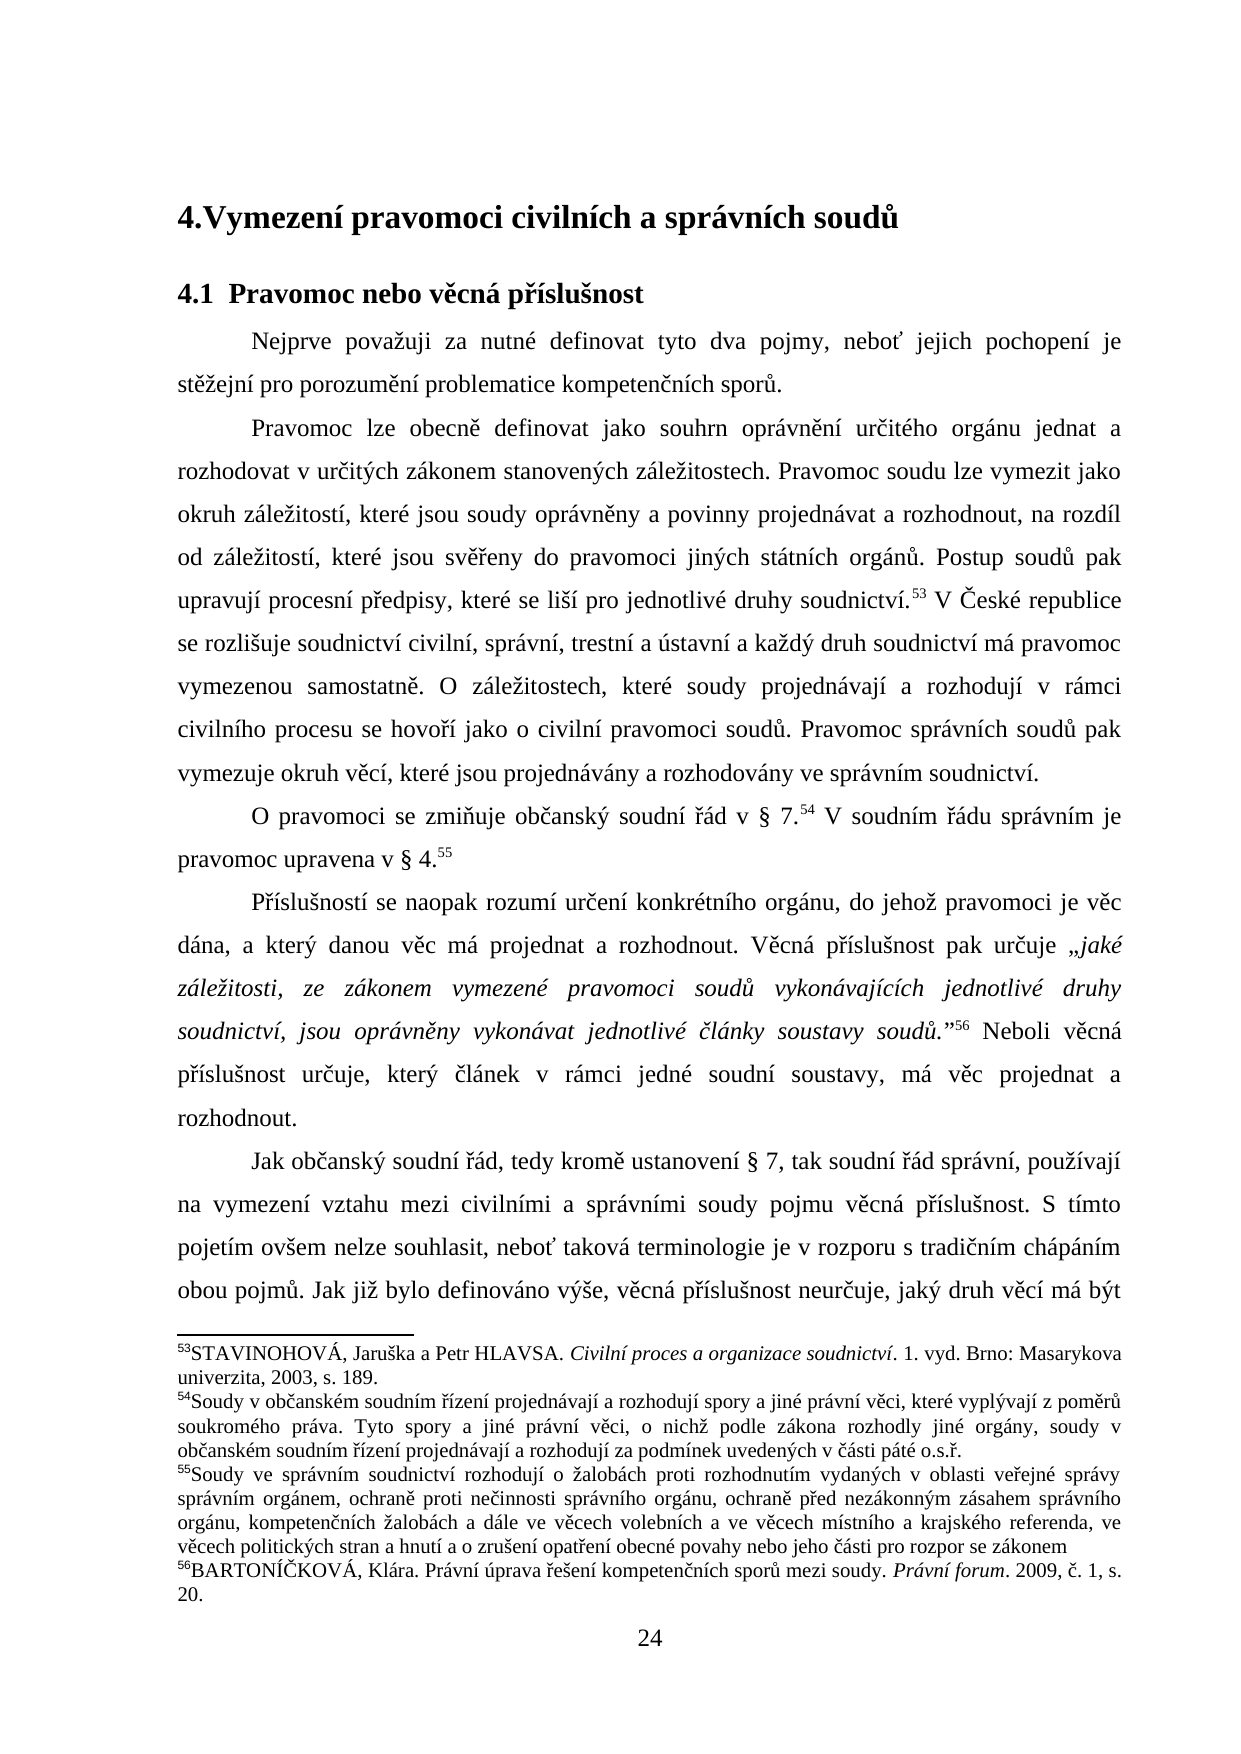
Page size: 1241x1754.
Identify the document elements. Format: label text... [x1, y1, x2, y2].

text Pravomoc lze obecně definovat jako souhrn oprávnění určitého orgánu jednat a rozhodovat v určitých zákonem stanovených záležitostech. Pravomoc soudu lze vymezit jako okruh záležitostí, které jsou soudy oprávněny a povinny projednávat a rozhodnout, na rozdíl od záležitostí, které jsou svěřeny do pravomoci jiných státních orgánů. Postup soudů pak upravují procesní předpisy, které se liší pro jednotlivé druhy soudnictví. V České republice se rozlišuje soudnictví civilní, správní, trestní a ústavní a každý druh soudnictví má pravomoc vymezenou samostatně. O záležitostech, které soudy projednávají a rozhodují v rámci civilního procesu se hovoří jako o civilní pravomoci soudů. Pravomoc správních soudů pak vymezuje okruh věcí, které jsou projednávány a rozhodovány ve správním soudnictví. [177, 413, 1122, 786]
text O pravomoci se zmiňuje občanský soudní řád v § 7. V soudním řádu správním je pravomoc upravena v § 4. [177, 801, 1122, 873]
subtitle 4.Vymezení pravomoci civilních a správních soudů [177, 198, 1122, 236]
text Příslušností se naopak rozumí určení konkrétního orgánu, do jehož pravomoci je věc dána, a který danou věc má projednat a rozhodnout. Věcná příslušnost pak určuje „jaké záležitosti, ze zákonem vymezené pravomoci soudů vykonávajících jednotlivé druhy soudnictví, jsou oprávněny vykonávat jednotlivé články soustavy soudů.” Neboli věcná příslušnost určuje, který článek v rámci jedné soudní soustavy, má věc projednat a rozhodnout. [177, 887, 1122, 1131]
text Nejprve považuji za nutné definovat tyto dva pojmy, neboť jejich pochopení je stěžejní pro porozumění problematice kompetenčních sporů. [177, 326, 1122, 398]
subtitle 4.1 Pravomoc nebo věcná příslušnost [177, 276, 1122, 309]
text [177, 1146, 1122, 1304]
